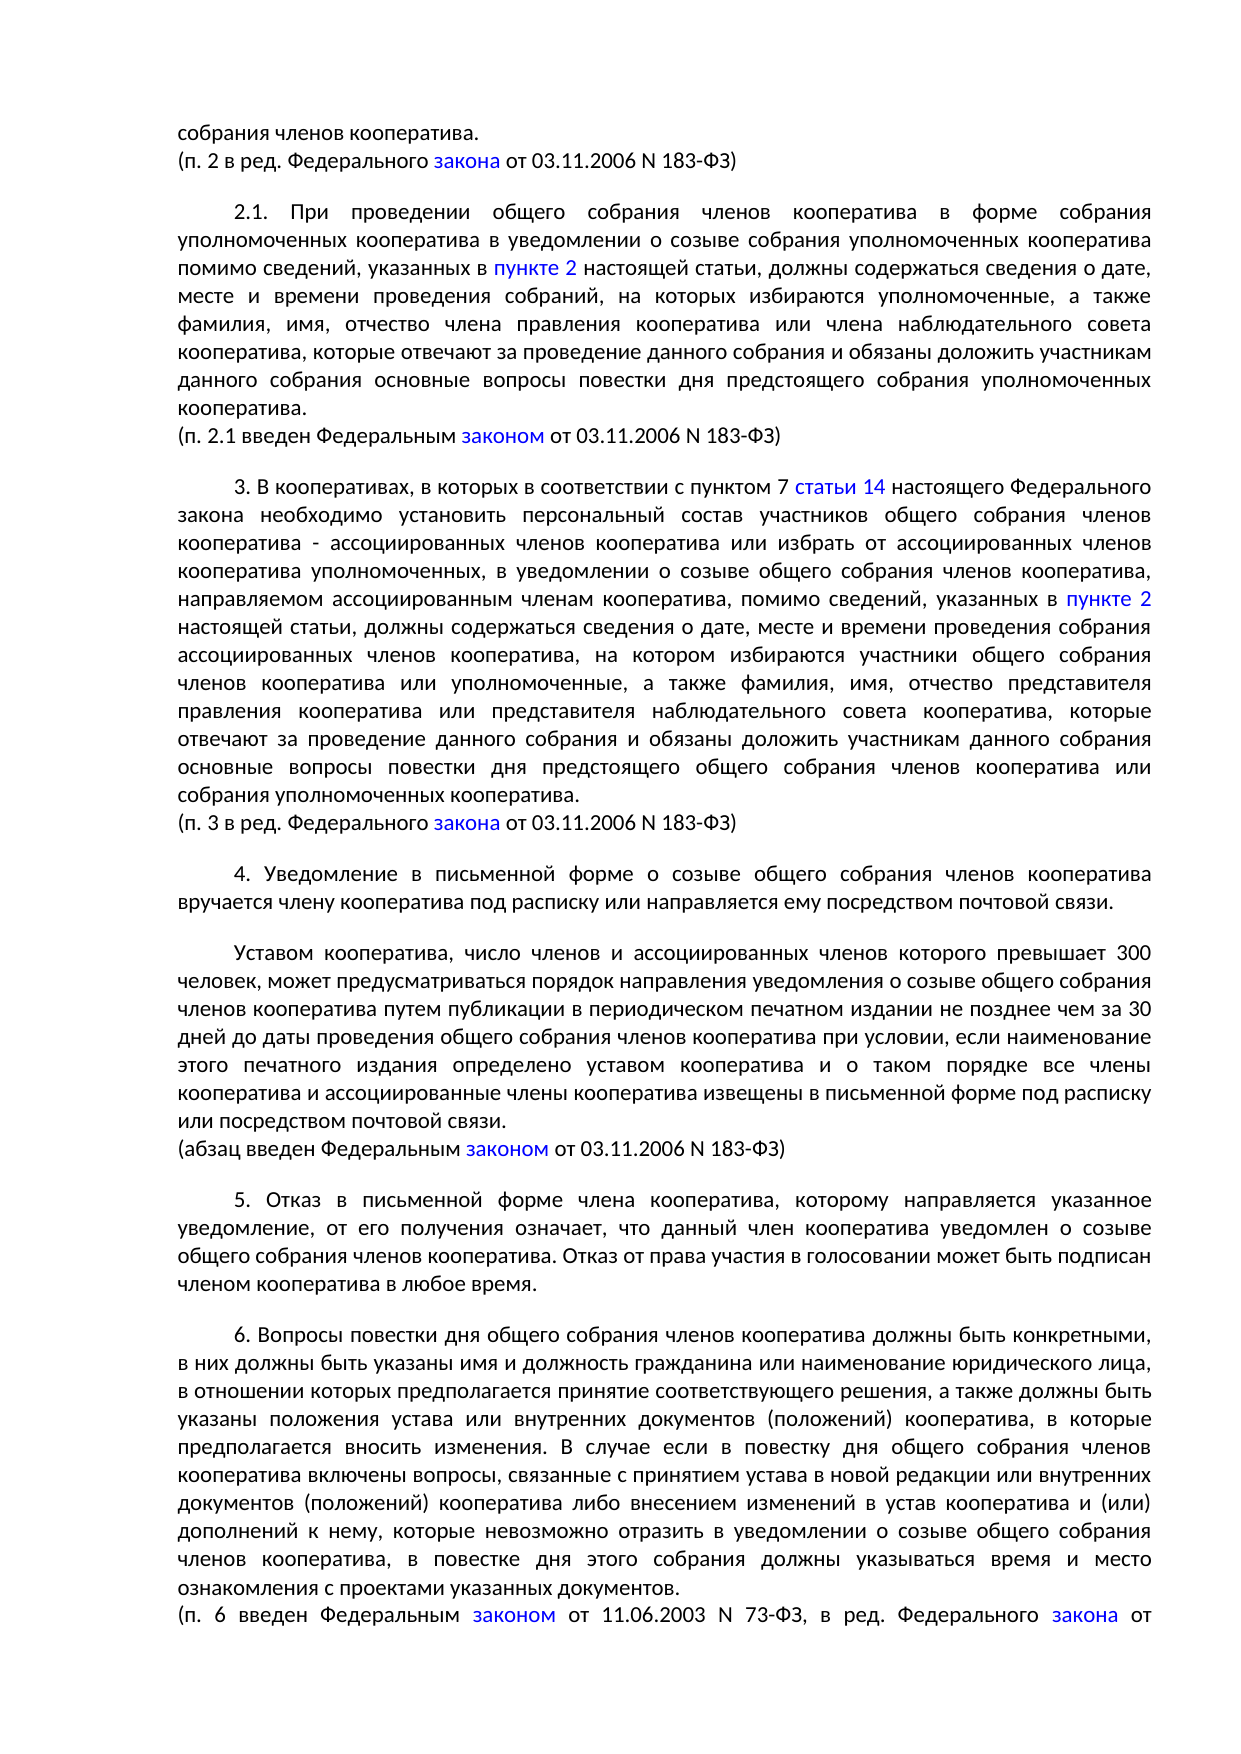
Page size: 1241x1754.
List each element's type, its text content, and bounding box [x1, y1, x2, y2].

text Уставом кооператива, число членов и ассоциированных членов которого превышает 300 человек, может предусматриваться порядок направления уведомления о созыве общего собрания членов кооператива путем публикации в периодическом печатном издании не позднее чем за 30 дней до даты проведения общего собрания членов кооператива при условии, если наименование этого печатного издания определено уставом кооператива и о таком порядке все члены кооператива и ассоциированные члены кооператива извещены в письменной форме под расписку или посредством почтовой связи. [177, 938, 1152, 1134]
text 6. Вопросы повестки дня общего собрания членов кооператива должны быть конкретными, в них должны быть указаны имя и должность гражданина или наименование юридического лица, в отношении которых предполагается принятие соответствующего решения, а также должны быть указаны положения устава или внутренних документов (положений) кооператива, в которые предполагается вносить изменения. В случае если в повестку дня общего собрания членов кооператива включены вопросы, связанные с принятием устава в новой редакции или внутренних документов (положений) кооператива либо внесением изменений в устав кооператива и (или) дополнений к нему, которые невозможно отразить в уведомлении о созыве общего собрания членов кооператива, в повестке дня этого собрания должны указываться время и место ознакомления с проектами указанных документов. [177, 1320, 1152, 1601]
text 2.1. При проведении общего собрания членов кооператива в форме собрания уполномоченных кооператива в уведомлении о созыве собрания уполномоченных кооператива помимо сведений, указанных в пункте 2 настоящей статьи, должны содержаться сведения о дате, месте и времени проведения собраний, на которых избираются уполномоченные, а также фамилия, имя, отчество члена правления кооператива или члена наблюдательного совета кооператива, которые отвечают за проведение данного собрания и обязаны доложить участникам данного собрания основные вопросы повестки дня предстоящего собрания уполномоченных кооператива. [177, 197, 1152, 421]
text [177, 1601, 1152, 1629]
text (п. 2.1 введен Федеральным законом от 03.11.2006 N 183-ФЗ) [177, 421, 1152, 449]
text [177, 118, 1152, 146]
text 5. Отказ в письменной форме члена кооператива, которому направляется указанное уведомление, от его получения означает, что данный член кооператива уведомлен о созыве общего собрания членов кооператива. Отказ от права участия в голосовании может быть подписан членом кооператива в любое время. [177, 1185, 1152, 1297]
text (абзац введен Федеральным законом от 03.11.2006 N 183-ФЗ) [177, 1134, 1152, 1162]
text (п. 3 в ред. Федерального закона от 03.11.2006 N 183-ФЗ) [177, 808, 1152, 836]
text 4. Уведомление в письменной форме о созыве общего собрания членов кооператива вручается члену кооператива под расписку или направляется ему посредством почтовой связи. [177, 859, 1152, 915]
text 3. В кооперативах, в которых в соответствии с пунктом 7 статьи 14 настоящего Федерального закона необходимо установить персональный состав участников общего собрания членов кооператива - ассоциированных членов кооператива или избрать от ассоциированных членов кооператива уполномоченных, в уведомлении о созыве общего собрания членов кооператива, направляемом ассоциированным членам кооператива, помимо сведений, указанных в пункте 2 настоящей статьи, должны содержаться сведения о дате, месте и времени проведения собрания ассоциированных членов кооператива, на котором избираются участники общего собрания членов кооператива или уполномоченные, а также фамилия, имя, отчество представителя правления кооператива или представителя наблюдательного совета кооператива, которые отвечают за проведение данного собрания и обязаны доложить участникам данного собрания основные вопросы повестки дня предстоящего общего собрания членов кооператива или собрания уполномоченных кооператива. [177, 472, 1152, 808]
text (п. 2 в ред. Федерального закона от 03.11.2006 N 183-ФЗ) [177, 146, 1152, 174]
